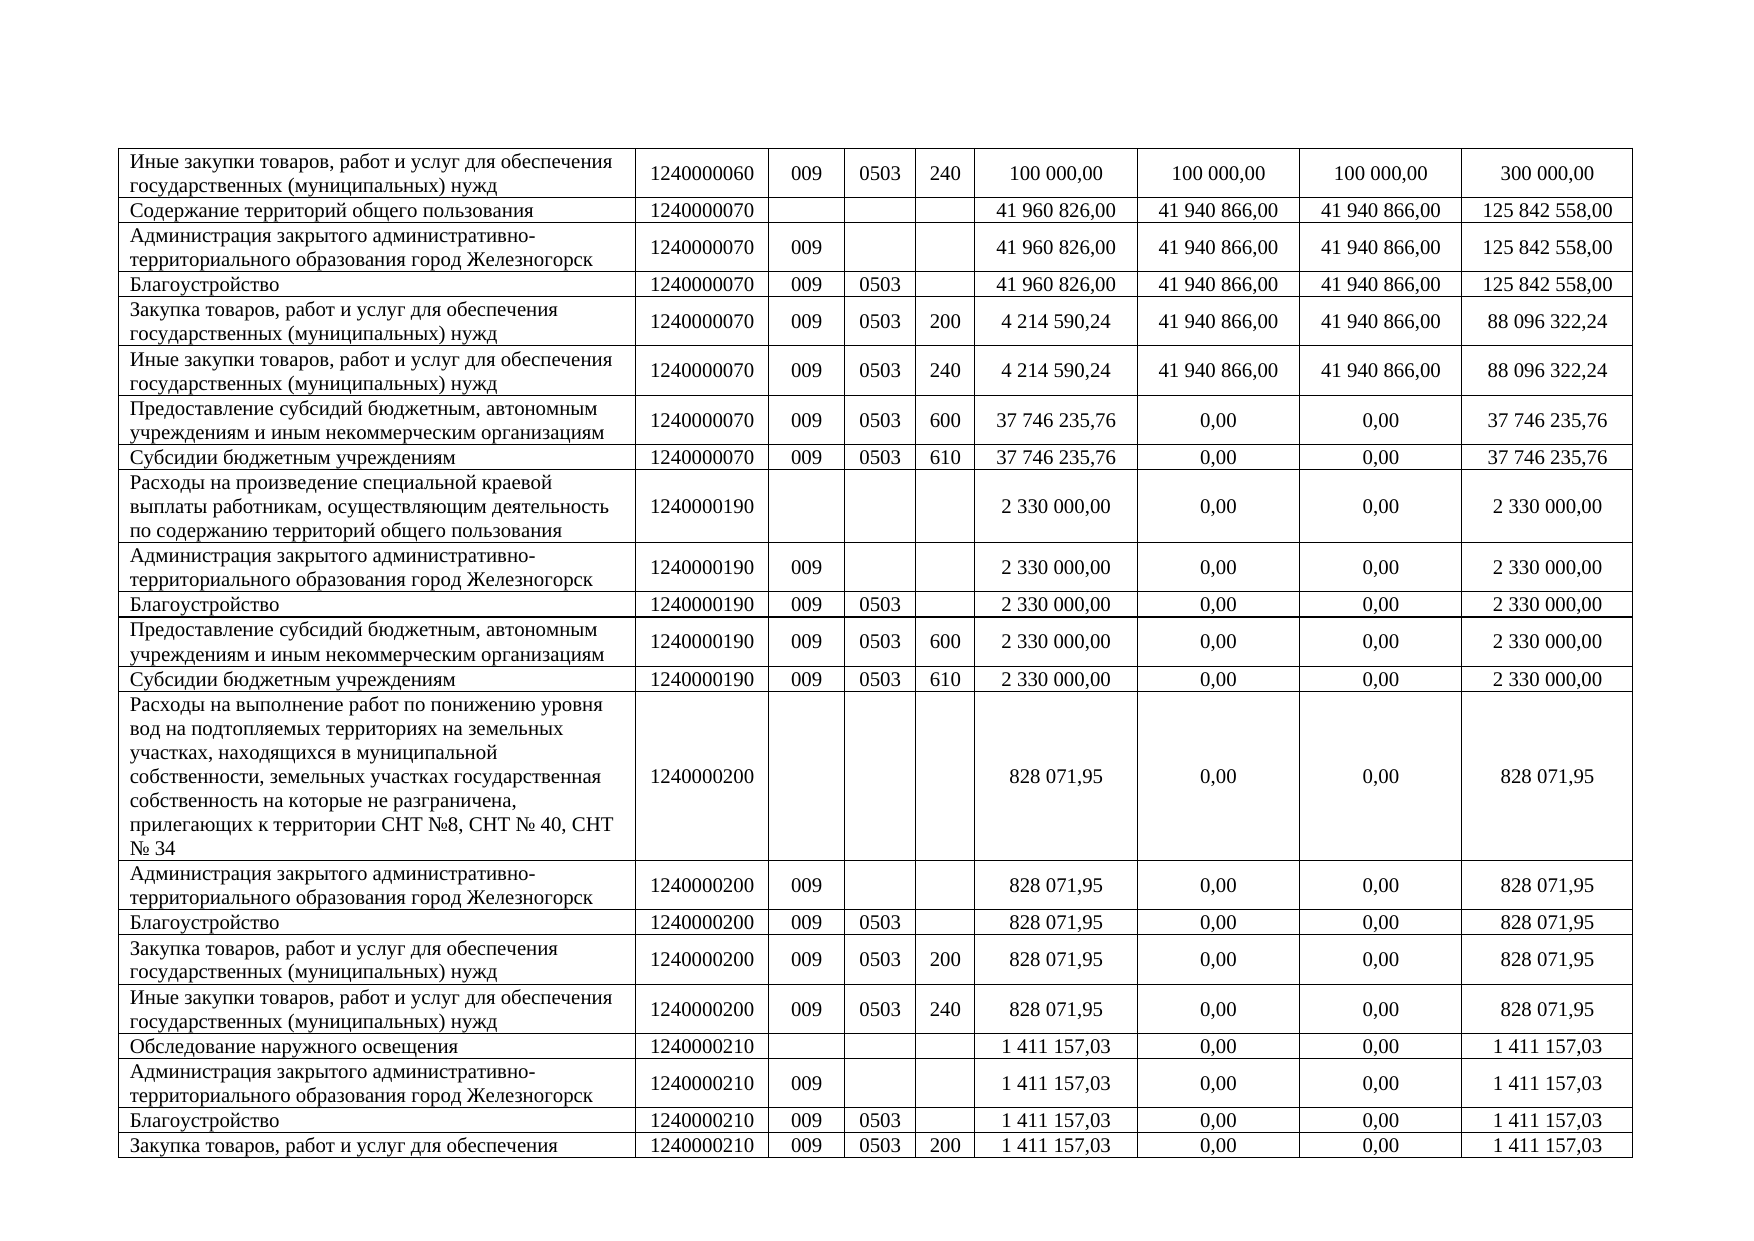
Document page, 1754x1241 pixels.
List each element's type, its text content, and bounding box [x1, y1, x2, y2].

table_cell 0,00 [1300, 861, 1461, 909]
table_cell 125 842 558,00 [1462, 272, 1632, 296]
table_cell 0,00 [1138, 692, 1299, 860]
table_cell 828 071,95 [975, 935, 1137, 983]
table_cell 2 330 000,00 [1462, 618, 1632, 666]
table_cell 0,00 [1300, 985, 1461, 1033]
table_cell 0,00 [1138, 470, 1299, 542]
table_cell 41 960 826,00 [975, 223, 1137, 271]
table_cell 4 214 590,24 [975, 346, 1137, 394]
table_cell 009 [769, 1108, 844, 1132]
table_cell 240 [916, 149, 974, 197]
table_cell Иные закупки товаров, работ и услуг для обеспечения государственных (муниципальных) нужд [119, 149, 635, 197]
table_cell 0,00 [1138, 618, 1299, 666]
table_cell 1240000060 [636, 149, 768, 197]
table_cell 1240000190 [636, 543, 768, 591]
table_cell 0503 [845, 445, 915, 469]
table_cell 1240000210 [636, 1133, 768, 1157]
table_cell 1240000210 [636, 1059, 768, 1107]
table_cell 828 071,95 [1462, 910, 1632, 934]
table_cell 88 096 322,24 [1462, 297, 1632, 345]
table_cell [845, 470, 915, 542]
table_cell Закупка товаров, работ и услуг для обеспечения государственных (муниципальных) нужд [119, 297, 635, 345]
table_cell Предоставление субсидий бюджетным, автономным учреждениям и иным некоммерческим организациям [119, 396, 635, 444]
table_cell 0,00 [1300, 667, 1461, 691]
table_cell 1 411 157,03 [1462, 1133, 1632, 1157]
table_cell 0,00 [1138, 935, 1299, 983]
table_cell [916, 543, 974, 591]
table_cell [916, 470, 974, 542]
table_cell 1 411 157,03 [975, 1133, 1137, 1157]
table_cell 009 [769, 149, 844, 197]
table_cell 0503 [845, 935, 915, 983]
table_cell Благоустройство [119, 592, 635, 616]
table_cell 2 330 000,00 [975, 618, 1137, 666]
table_cell 1240000070 [636, 297, 768, 345]
table_cell 009 [769, 935, 844, 983]
table_cell 0503 [845, 1108, 915, 1132]
table_cell 1240000070 [636, 445, 768, 469]
table_cell 0,00 [1138, 985, 1299, 1033]
table_cell [916, 592, 974, 616]
table_cell 41 940 866,00 [1138, 272, 1299, 296]
table_cell 009 [769, 1059, 844, 1107]
table_cell 1240000200 [636, 910, 768, 934]
table_cell 41 940 866,00 [1138, 297, 1299, 345]
table_cell 1240000070 [636, 396, 768, 444]
table_cell 1 411 157,03 [1462, 1108, 1632, 1132]
table_cell 610 [916, 667, 974, 691]
table_cell 828 071,95 [975, 985, 1137, 1033]
table_cell 0503 [845, 667, 915, 691]
table_cell 0503 [845, 346, 915, 394]
table_cell Субсидии бюджетным учреждениям [119, 667, 635, 691]
table_cell Иные закупки товаров, работ и услуг для обеспечения государственных (муниципальных) нужд [119, 985, 635, 1033]
table_cell [769, 470, 844, 542]
table_cell 100 000,00 [975, 149, 1137, 197]
table_cell 828 071,95 [975, 692, 1137, 860]
table_cell Закупка товаров, работ и услуг для обеспечения государственных (муниципальных) нужд [119, 935, 635, 983]
table_cell [916, 692, 974, 860]
table_cell 828 071,95 [1462, 692, 1632, 860]
table_cell 0,00 [1138, 543, 1299, 591]
table_cell [916, 910, 974, 934]
table_cell 828 071,95 [1462, 861, 1632, 909]
table_cell 0,00 [1300, 396, 1461, 444]
table_cell 1240000200 [636, 935, 768, 983]
table_cell 37 746 235,76 [1462, 396, 1632, 444]
table_cell [916, 1059, 974, 1107]
table_cell 0503 [845, 1133, 915, 1157]
table_cell 240 [916, 985, 974, 1033]
table_cell 009 [769, 346, 844, 394]
table_cell 0,00 [1300, 910, 1461, 934]
table_cell 41 940 866,00 [1300, 272, 1461, 296]
table_cell 0,00 [1300, 445, 1461, 469]
table_cell 0,00 [1138, 1108, 1299, 1132]
table_cell 009 [769, 223, 844, 271]
table_cell 600 [916, 396, 974, 444]
table_cell 0,00 [1138, 1034, 1299, 1058]
table_cell 0,00 [1138, 861, 1299, 909]
table_cell 828 071,95 [975, 910, 1137, 934]
table_cell 1 411 157,03 [975, 1108, 1137, 1132]
table_cell Содержание территорий общего пользования [119, 198, 635, 222]
table_cell 009 [769, 297, 844, 345]
table_cell 009 [769, 445, 844, 469]
table_cell [916, 198, 974, 222]
table_cell Закупка товаров, работ и услуг для обеспечения государственных (муниципальных) нужд [119, 1133, 635, 1157]
table_cell 41 940 866,00 [1300, 297, 1461, 345]
table_cell 0,00 [1138, 667, 1299, 691]
table_cell 41 940 866,00 [1300, 198, 1461, 222]
table_cell [769, 692, 844, 860]
table_cell 1240000190 [636, 618, 768, 666]
table_cell 828 071,95 [975, 861, 1137, 909]
table_cell 1240000070 [636, 346, 768, 394]
table_cell 0,00 [1300, 592, 1461, 616]
table_cell 2 330 000,00 [975, 667, 1137, 691]
table_cell Субсидии бюджетным учреждениям [119, 445, 635, 469]
table_cell [916, 272, 974, 296]
table_cell 1240000210 [636, 1108, 768, 1132]
table_cell 1240000070 [636, 198, 768, 222]
table_cell 1240000200 [636, 861, 768, 909]
table_cell 0503 [845, 618, 915, 666]
table_cell [916, 1108, 974, 1132]
table_cell 1240000200 [636, 985, 768, 1033]
table_cell 0,00 [1300, 935, 1461, 983]
table_cell 125 842 558,00 [1462, 198, 1632, 222]
table_cell 0503 [845, 985, 915, 1033]
table_cell Обследование наружного освещения [119, 1034, 635, 1058]
table_cell 2 330 000,00 [1462, 592, 1632, 616]
table_cell 009 [769, 910, 844, 934]
table_cell 0,00 [1300, 1108, 1461, 1132]
table_cell 0,00 [1300, 618, 1461, 666]
table_cell 828 071,95 [1462, 985, 1632, 1033]
table_cell 009 [769, 272, 844, 296]
table_cell 1240000190 [636, 667, 768, 691]
table_cell 41 940 866,00 [1300, 346, 1461, 394]
table_cell 41 940 866,00 [1138, 346, 1299, 394]
table_cell 37 746 235,76 [975, 396, 1137, 444]
table_cell 125 842 558,00 [1462, 223, 1632, 271]
table_cell 0503 [845, 910, 915, 934]
table_cell 009 [769, 592, 844, 616]
table_cell [916, 223, 974, 271]
table_cell [845, 223, 915, 271]
table_cell 0,00 [1138, 1059, 1299, 1107]
table_cell Расходы на произведение специальной краевой выплаты работникам, осуществляющим деятельность по содержанию территорий общего пользования [119, 470, 635, 542]
table_cell 828 071,95 [1462, 935, 1632, 983]
table_cell 100 000,00 [1300, 149, 1461, 197]
table_cell Расходы на выполнение работ по понижению уровня вод на подтопляемых территориях на земельных участках, находящихся в муниципальной собственности, земельных участках государственная собственность на которые не разграничена, прилегающих к территории СНТ №8, СНТ № 40, СНТ № 34 [119, 692, 635, 860]
table_cell 0503 [845, 297, 915, 345]
table_cell 4 214 590,24 [975, 297, 1137, 345]
table_cell 0,00 [1138, 1133, 1299, 1157]
table_cell 41 940 866,00 [1138, 223, 1299, 271]
table_cell 240 [916, 346, 974, 394]
table_cell 1240000070 [636, 272, 768, 296]
table_cell 37 746 235,76 [1462, 445, 1632, 469]
table_cell [769, 1034, 844, 1058]
table_cell 41 960 826,00 [975, 272, 1137, 296]
table_cell 1 411 157,03 [975, 1034, 1137, 1058]
table_cell [845, 543, 915, 591]
table_cell 0,00 [1300, 470, 1461, 542]
table_cell Благоустройство [119, 272, 635, 296]
table_cell 1240000070 [636, 223, 768, 271]
table_cell 600 [916, 618, 974, 666]
table_cell 0,00 [1300, 543, 1461, 591]
table_cell 610 [916, 445, 974, 469]
table_cell 0,00 [1138, 910, 1299, 934]
table_cell 1240000200 [636, 692, 768, 860]
table_cell 009 [769, 618, 844, 666]
table_cell 0503 [845, 592, 915, 616]
table_cell 37 746 235,76 [975, 445, 1137, 469]
table_cell 009 [769, 667, 844, 691]
table_cell 0503 [845, 272, 915, 296]
table_cell 300 000,00 [1462, 149, 1632, 197]
table_cell 1240000190 [636, 470, 768, 542]
table_cell 200 [916, 935, 974, 983]
table_cell [916, 1034, 974, 1058]
table_cell [845, 198, 915, 222]
table_cell 0,00 [1138, 445, 1299, 469]
table_cell 1 411 157,03 [1462, 1034, 1632, 1058]
table_cell [845, 1034, 915, 1058]
table_cell 009 [769, 985, 844, 1033]
table_cell Иные закупки товаров, работ и услуг для обеспечения государственных (муниципальных) нужд [119, 346, 635, 394]
table_cell [845, 1059, 915, 1107]
table_cell 2 330 000,00 [1462, 667, 1632, 691]
table_cell 009 [769, 543, 844, 591]
table_cell 41 960 826,00 [975, 198, 1137, 222]
table_cell Благоустройство [119, 910, 635, 934]
table_cell 1 411 157,03 [975, 1059, 1137, 1107]
table_cell Администрация закрытого административно-территориального образования город Железногорск [119, 223, 635, 271]
table_cell 0,00 [1300, 1034, 1461, 1058]
table_cell 41 940 866,00 [1138, 198, 1299, 222]
table_cell 009 [769, 1133, 844, 1157]
table_cell 1 411 157,03 [1462, 1059, 1632, 1107]
table_cell 88 096 322,24 [1462, 346, 1632, 394]
table_cell 0,00 [1138, 592, 1299, 616]
table_cell 100 000,00 [1138, 149, 1299, 197]
table_cell 2 330 000,00 [975, 592, 1137, 616]
table_cell 0,00 [1300, 692, 1461, 860]
table_cell 0,00 [1300, 1133, 1461, 1157]
table_cell [845, 692, 915, 860]
table_cell [769, 198, 844, 222]
table_cell Администрация закрытого административно-территориального образования город Железногорск [119, 543, 635, 591]
table_cell 2 330 000,00 [1462, 543, 1632, 591]
table_cell 009 [769, 396, 844, 444]
table_cell 1240000210 [636, 1034, 768, 1058]
table_cell Благоустройство [119, 1108, 635, 1132]
table_cell 0503 [845, 149, 915, 197]
table_cell Администрация закрытого административно-территориального образования город Железногорск [119, 861, 635, 909]
table_cell 200 [916, 297, 974, 345]
table_cell 2 330 000,00 [975, 543, 1137, 591]
table_cell 41 940 866,00 [1300, 223, 1461, 271]
table_cell 0,00 [1300, 1059, 1461, 1107]
table_cell [916, 861, 974, 909]
table_cell 0503 [845, 396, 915, 444]
table_cell 1240000190 [636, 592, 768, 616]
table_cell Администрация закрытого административно-территориального образования город Железногорск [119, 1059, 635, 1107]
table_cell Предоставление субсидий бюджетным, автономным учреждениям и иным некоммерческим организациям [119, 618, 635, 666]
table_cell 200 [916, 1133, 974, 1157]
table_cell [845, 861, 915, 909]
table_cell 2 330 000,00 [975, 470, 1137, 542]
table_cell 2 330 000,00 [1462, 470, 1632, 542]
table_cell 0,00 [1138, 396, 1299, 444]
table_cell 009 [769, 861, 844, 909]
